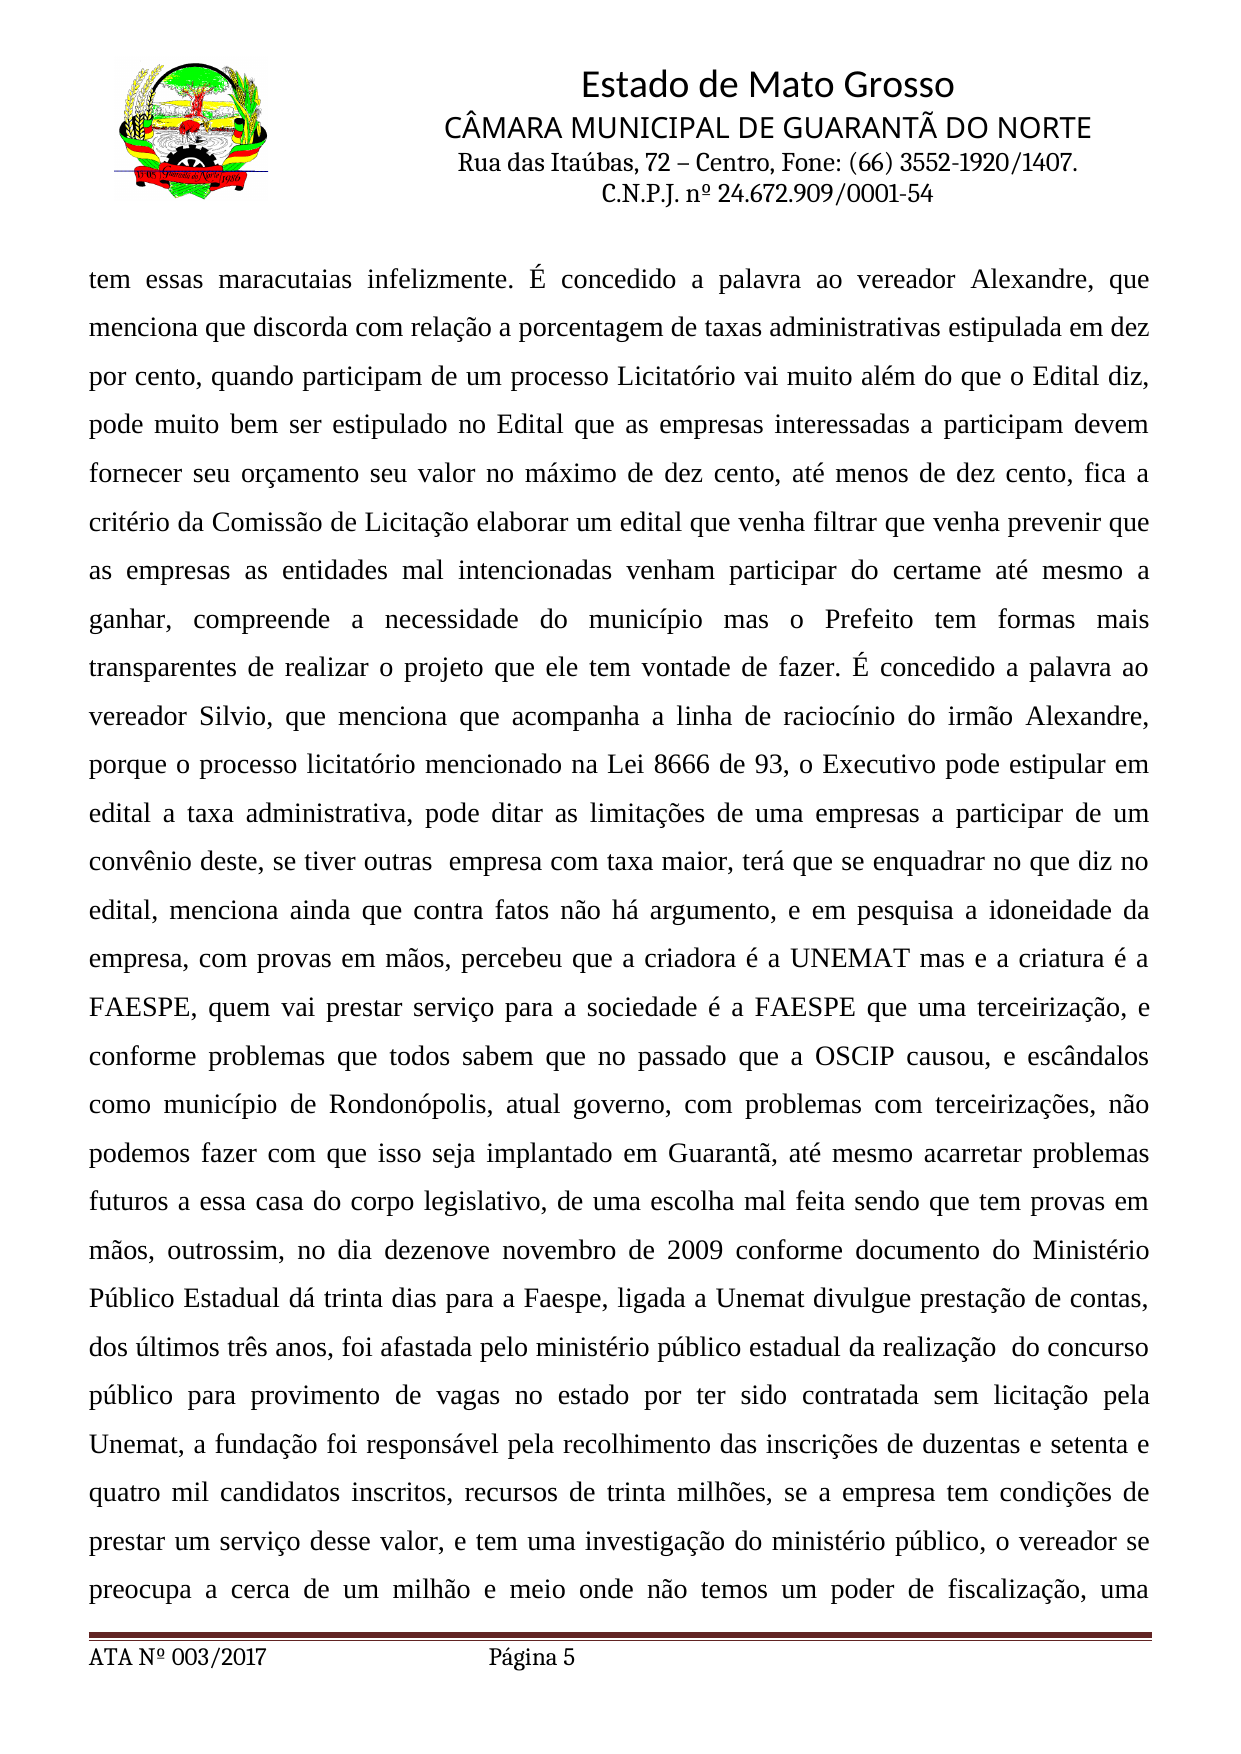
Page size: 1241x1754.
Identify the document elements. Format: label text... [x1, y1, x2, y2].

picture [114, 56, 269, 201]
